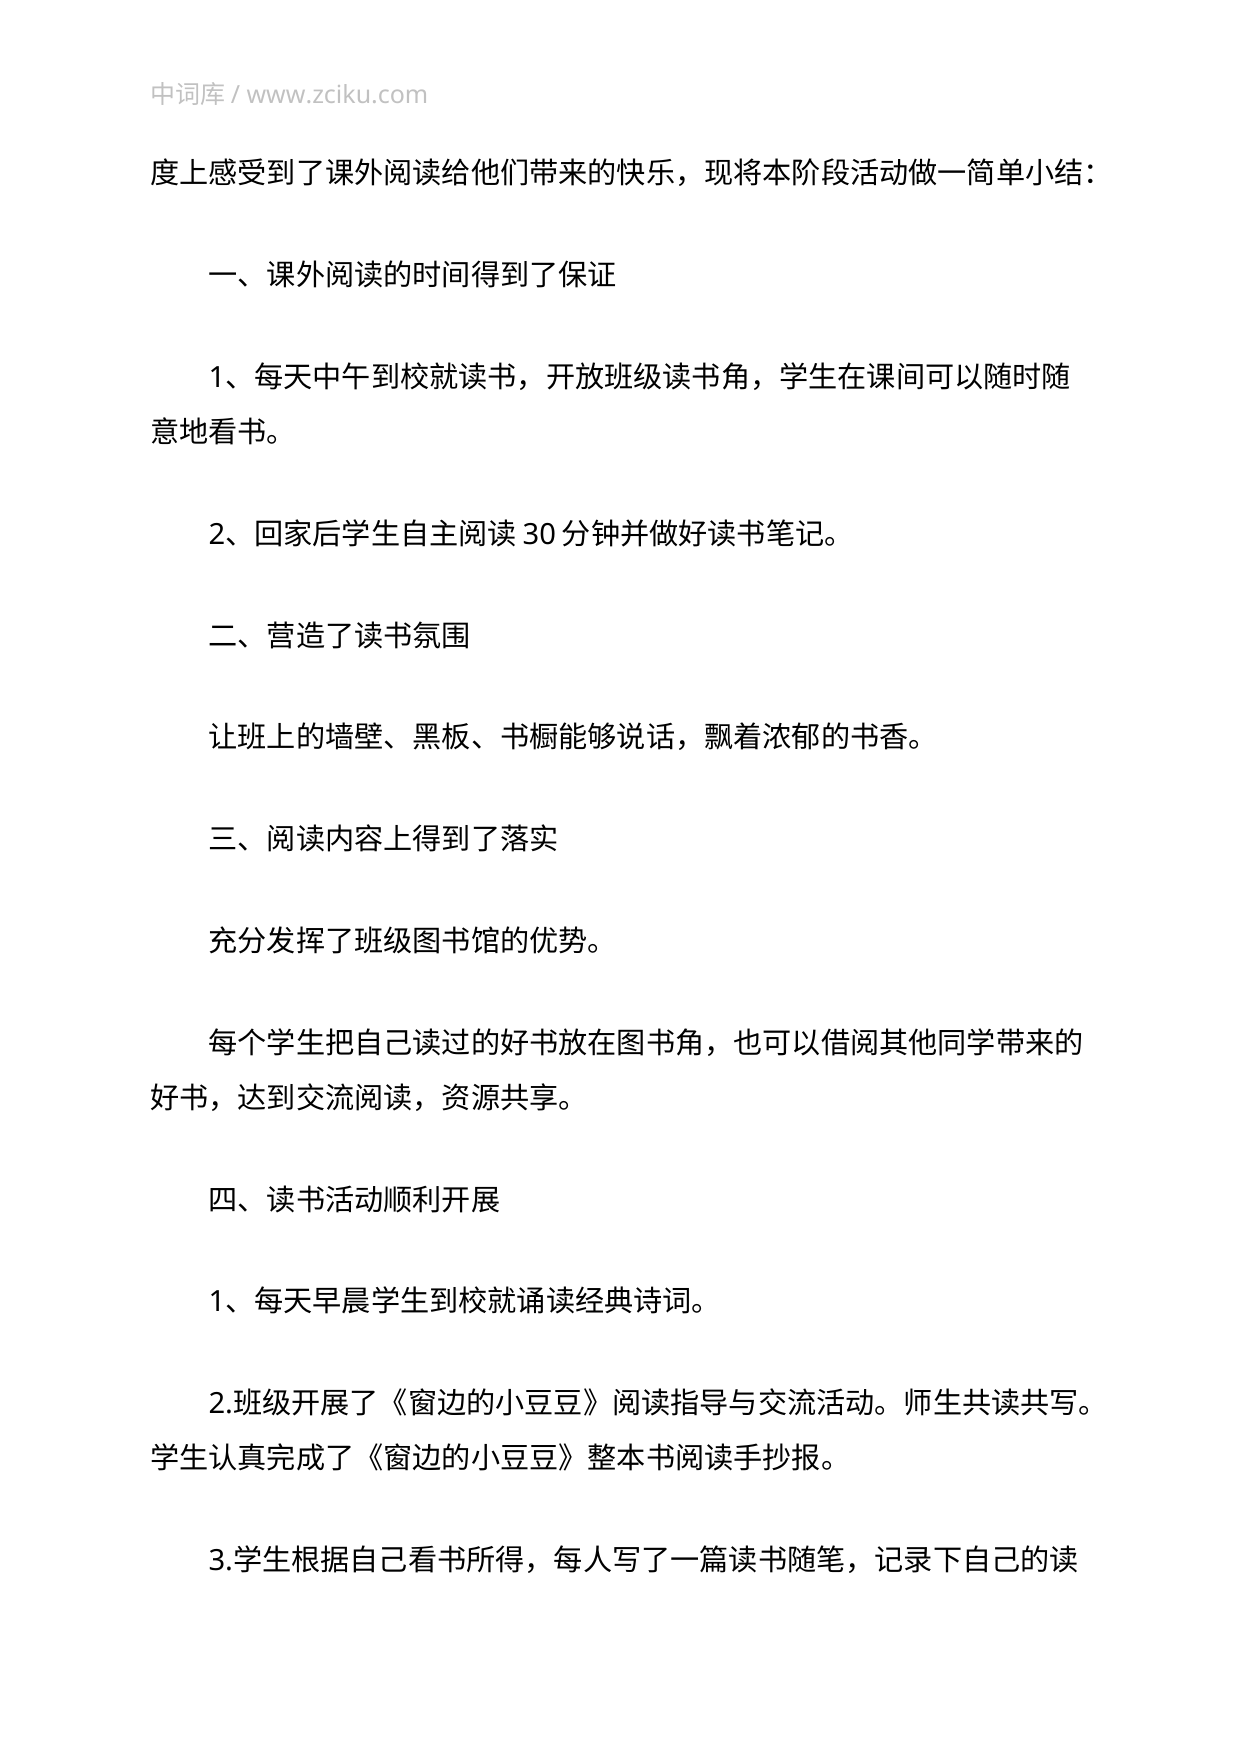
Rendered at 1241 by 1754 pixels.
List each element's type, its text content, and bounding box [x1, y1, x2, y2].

text 2.班级开展了《窗边的小豆豆》阅读指导与交流活动。师生共读共写。学生认真完成了《窗边的小豆豆》整本书阅读手抄报。 [150, 1380, 1090, 1477]
text 二、营造了读书氛围 [150, 612, 1090, 654]
text 让班上的墙壁、黑板、书橱能够说话，飘着浓郁的书香。 [150, 714, 1090, 756]
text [150, 1537, 1090, 1579]
text 一、课外阅读的时间得到了保证 [150, 252, 1090, 294]
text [150, 150, 1090, 192]
text 充分发挥了班级图书馆的优势。 [150, 918, 1090, 960]
text 1、每天中午到校就读书，开放班级读书角，学生在课间可以随时随意地看书。 [150, 353, 1090, 451]
text 2、回家后学生自主阅读30分钟并做好读书笔记。 [150, 510, 1090, 553]
text 1、每天早晨学生到校就诵读经典诗词。 [150, 1278, 1090, 1320]
text 三、阅读内容上得到了落实 [150, 816, 1090, 858]
text 四、读书活动顺利开展 [150, 1176, 1090, 1218]
text 每个学生把自己读过的好书放在图书角，也可以借阅其他同学带来的好书，达到交流阅读，资源共享。 [150, 1019, 1090, 1117]
